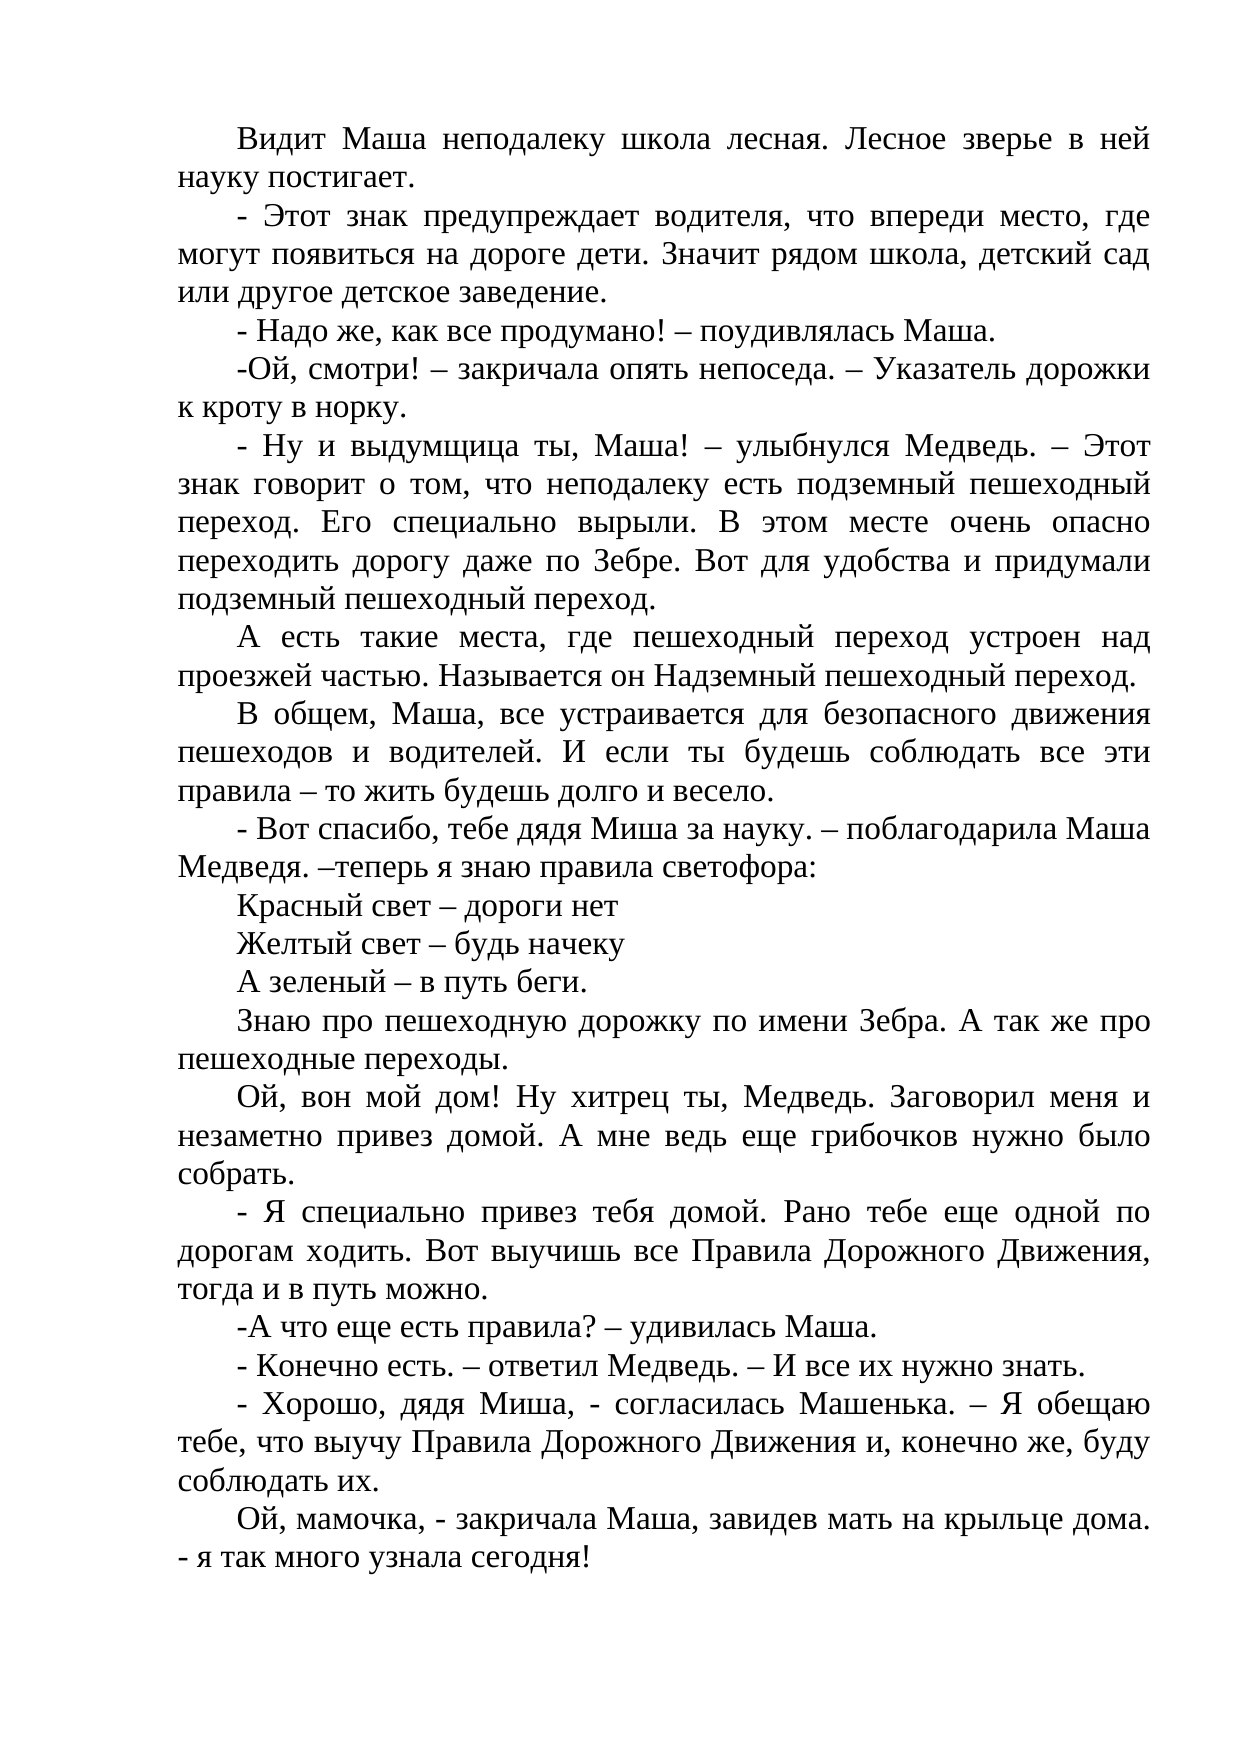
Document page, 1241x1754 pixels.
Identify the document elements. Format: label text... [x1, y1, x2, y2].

text - Надо же, как все продумано! – поудивлялась Маша. [177, 310, 1152, 348]
text -Ой, смотри! – закричала опять непоседа. – Указатель дорожки к кроту в норку. [177, 348, 1152, 425]
text В общем, Маша, все устраивается для безопасного движения пешеходов и водителей. И если ты будешь соблюдать все эти правила – то жить будешь долго и весело. [177, 693, 1152, 808]
text Ой, вон мой дом! Ну хитрец ты, Медведь. Заговорил меня и незаметно привез домой. А мне ведь еще грибочков нужно было собрать. [177, 1076, 1152, 1191]
text - Хорошо, дядя Миша, - согласилась Машенька. – Я обещаю тебе, что выучу Правила Дорожного Движения и, конечно же, буду соблюдать их. [177, 1383, 1152, 1498]
text - Конечно есть. – ответил Медведь. – И все их нужно знать. [177, 1345, 1152, 1383]
text -А что еще есть правила? – удивилась Маша. [177, 1306, 1152, 1345]
text Желтый свет – будь начеку [177, 923, 1152, 961]
text - Ну и выдумщица ты, Маша! – улыбнулся Медведь. – Этот знак говорит о том, что неподалеку есть подземный пешеходный переход. Его специально вырыли. В этом месте очень опасно переходить дорогу даже по Зебре. Вот для удобства и придумали подземный пешеходный переход. [177, 425, 1152, 616]
text Знаю про пешеходную дорожку по имени Зебра. А так же про пешеходные переходы. [177, 1000, 1152, 1076]
text А зеленый – в путь беги. [177, 961, 1152, 1000]
text - Этот знак предупреждает водителя, что впереди место, где могут появиться на дороге дети. Значит рядом школа, детский сад или другое детское заведение. [177, 195, 1152, 310]
text Красный свет – дороги нет [177, 885, 1152, 923]
text Видит Маша неподалеку школа лесная. Лесное зверье в ней науку постигает. [177, 118, 1152, 195]
text Ой, мамочка, - закричала Маша, завидев мать на крыльце дома. - я так много узнала сегодня! [177, 1498, 1152, 1575]
text - Вот спасибо, тебе дядя Миша за науку. – поблагодарила Маша Медведя. –теперь я знаю правила светофора: [177, 808, 1152, 885]
text - Я специально привез тебя домой. Рано тебе еще одной по дорогам ходить. Вот выучишь все Правила Дорожного Движения, тогда и в путь можно. [177, 1191, 1152, 1306]
text А есть такие места, где пешеходный переход устроен над проезжей частью. Называется он Надземный пешеходный переход. [177, 616, 1152, 693]
